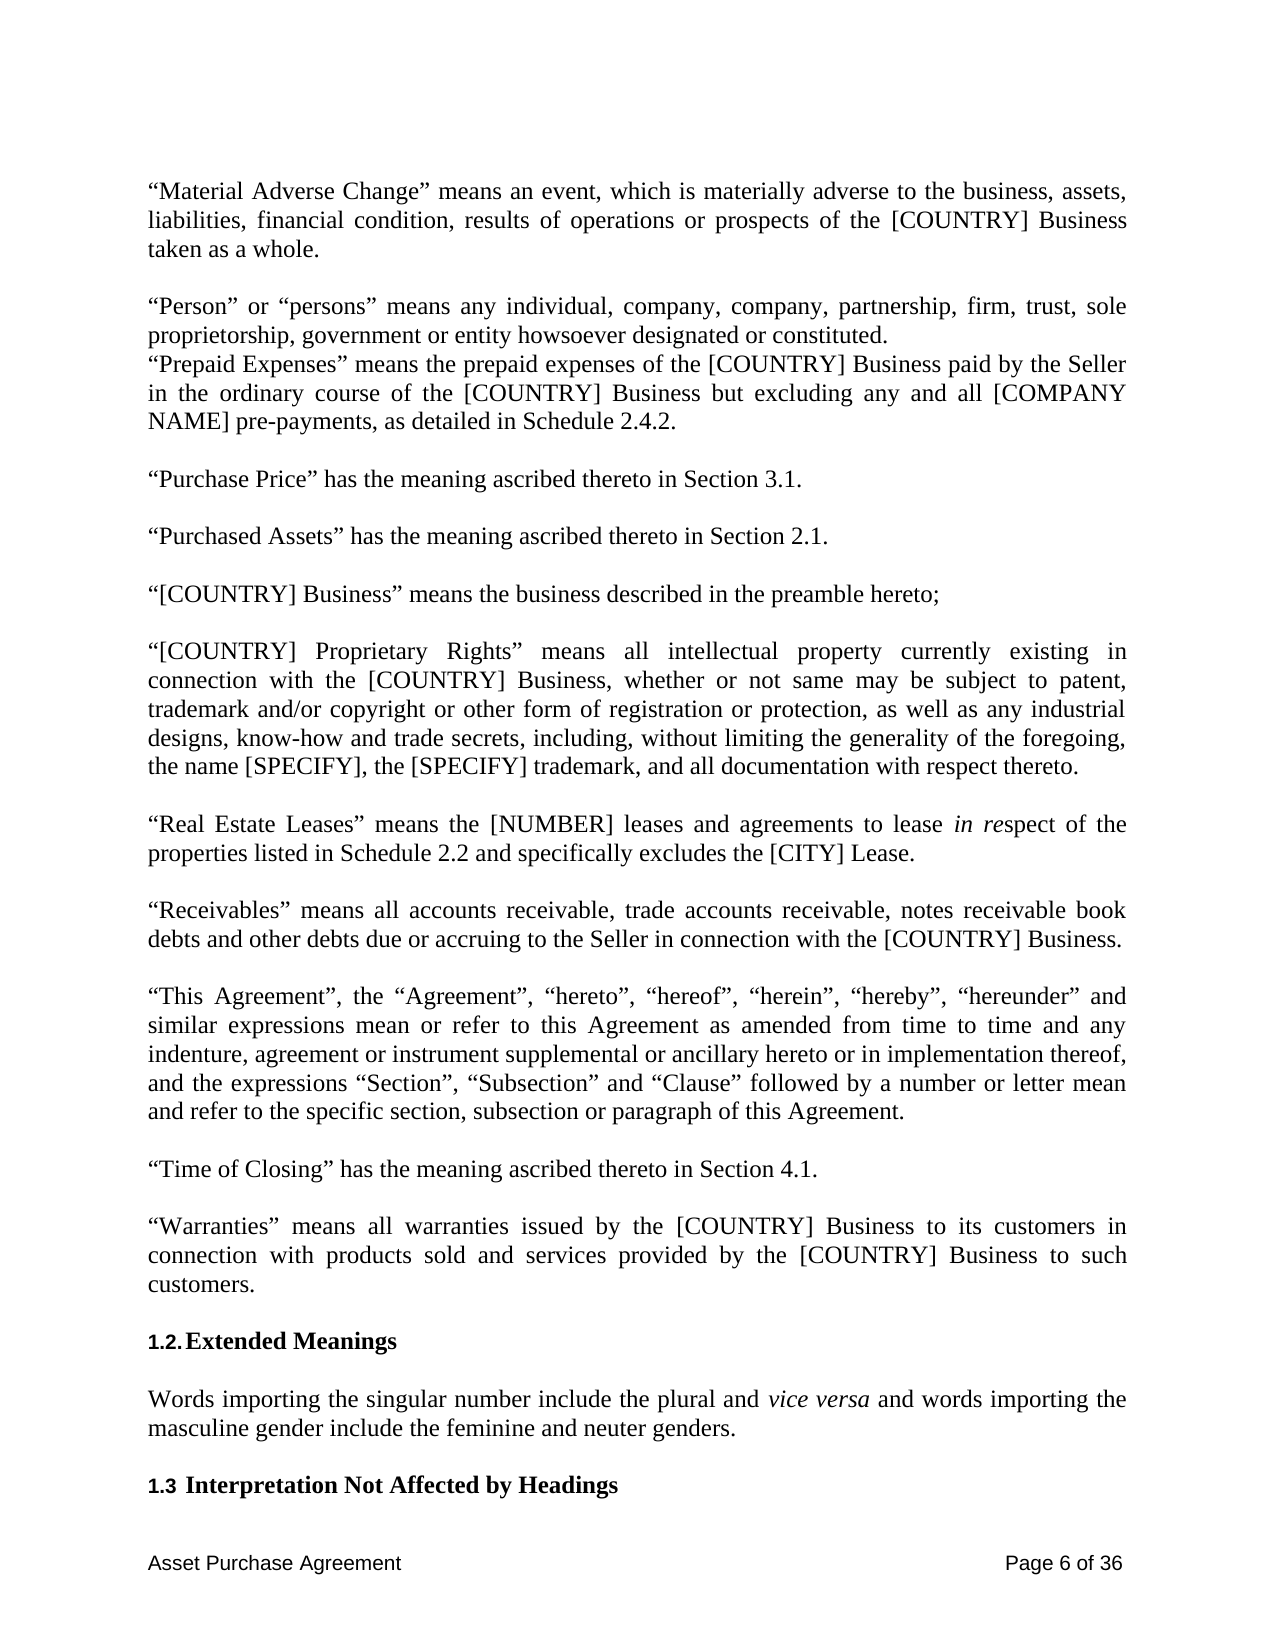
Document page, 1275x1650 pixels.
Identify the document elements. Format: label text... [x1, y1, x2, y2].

text “Warranties” means all warranties issued by the [COUNTRY] Business to its customers in connection with products sold and services provided by the [COUNTRY] Business to such customers. [148, 1211, 1127, 1298]
text “Material Adverse Change” means an event, which is materially adverse to the business, assets, liabilities, financial condition, results of operations or prospects of the [COUNTRY] Business taken as a whole. [148, 176, 1127, 263]
text “[COUNTRY] Proprietary Rights” means all intellectual property currently existing in connection with the [COUNTRY] Business, whether or not same may be subject to patent, trademark and/or copyright or other form of registration or protection, as well as any industrial designs, know-how and trade secrets, including, without limiting the generality of the foregoing, the name [SPECIFY], the [SPECIFY] trademark, and all documentation with respect thereto. [148, 636, 1127, 780]
text “Person” or “persons” means any individual, company, company, partnership, firm, trust, sole proprietorship, government or entity howsoever designated or constituted. [148, 291, 1127, 349]
text “Purchase Price” has the meaning ascribed thereto in Section 3.1. [148, 464, 1127, 493]
list Extended Meanings [148, 1326, 1127, 1355]
text “Real Estate Leases” means the [NUMBER] leases and agreements to lease in respect of the properties listed in Schedule 2.2 and specifically excludes the [CITY] Lease. [148, 809, 1127, 866]
text “Receivables” means all accounts receivable, trade accounts receivable, notes receivable book debts and other debts due or accruing to the Seller in connection with the [COUNTRY] Business. [148, 895, 1127, 953]
text “Time of Closing” has the meaning ascribed thereto in Section 4.1. [148, 1154, 1127, 1183]
text “[COUNTRY] Business” means the business described in the preamble hereto; [148, 579, 1127, 608]
text Words importing the singular number include the plural and vice versa and words importing the masculine gender include the feminine and neuter genders. [148, 1384, 1127, 1441]
list Interpretation Not Affected by Headings [148, 1470, 1127, 1499]
text “Purchased Assets” has the meaning ascribed thereto in Section 2.1. [148, 521, 1127, 550]
text “Prepaid Expenses” means the prepaid expenses of the [COUNTRY] Business paid by the Seller in the ordinary course of the [COUNTRY] Business but excluding any and all [COMPANY NAME] pre-payments, as detailed in Schedule 2.4.2. [148, 349, 1127, 435]
text “This Agreement”, the “Agreement”, “hereto”, “hereof”, “herein”, “hereby”, “hereunder” and similar expressions mean or refer to this Agreement as amended from time to time and any indenture, agreement or instrument supplemental or ancillary hereto or in implementation thereof, and the expressions “Section”, “Subsection” and “Clause” followed by a number or letter mean and refer to the specific section, subsection or paragraph of this Agreement. [148, 981, 1127, 1125]
